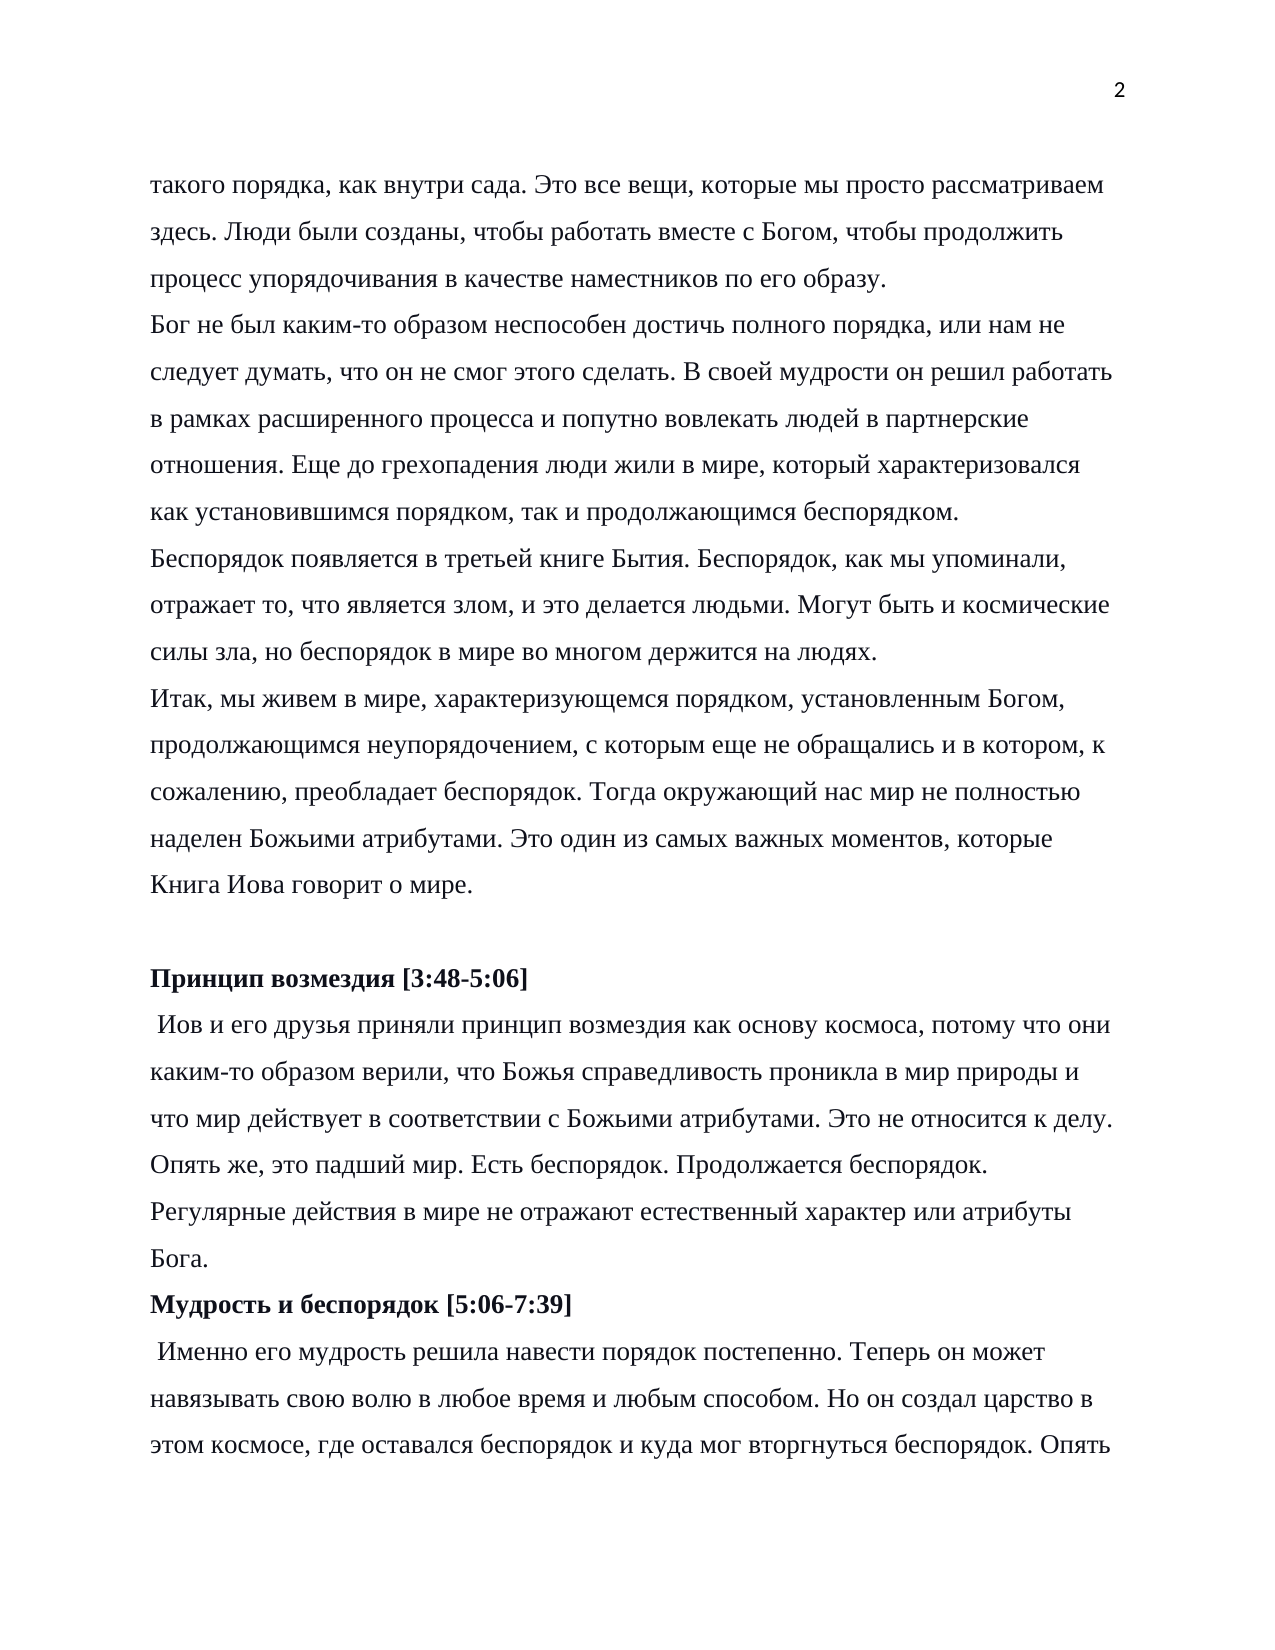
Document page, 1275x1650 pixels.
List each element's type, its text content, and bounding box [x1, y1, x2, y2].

text Беспорядок появляется в третьей книге Бытия. Беспорядок, как мы упоминали, отражает то, что является злом, и это делается людьми. Могут быть и космические силы зла, но беспорядок в мире во многом держится на людях. [150, 542, 1125, 666]
text Бог не был каким-то образом неспособен достичь полного порядка, или нам не следует думать, что он не смог этого сделать. В своей мудрости он решил работать в рамках расширенного процесса и попутно вовлекать людей в партнерские отношения. Еще до грехопадения люди жили в мире, который характеризовался как установившимся порядком, так и продолжающимся беспорядком. [150, 309, 1125, 526]
text Мудрость и беспорядок [5:06-7:39] [150, 1289, 1125, 1320]
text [150, 169, 1125, 293]
text Иов и его друзья приняли принцип возмездия как основу космоса, потому что они каким-то образом верили, что Божья справедливость проникла в мир природы и что мир действует в соответствии с Божьими атрибутами. Это не относится к делу. Опять же, это падший мир. Есть беспорядок. Продолжается беспорядок. Регулярные действия в мире не отражают естественный характер или атрибуты Бога. [150, 1009, 1125, 1273]
text Итак, мы живем в мире, характеризующемся порядком, установленным Богом, продолжающимся неупорядочением, с которым еще не обращались и в котором, к сожалению, преобладает беспорядок. Тогда окружающий нас мир не полностью наделен Божьими атрибутами. Это один из самых важных моментов, которые Книга Иова говорит о мире. [150, 682, 1125, 900]
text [150, 1335, 1125, 1460]
text Принцип возмездия [3:48-5:06] [150, 962, 1125, 993]
